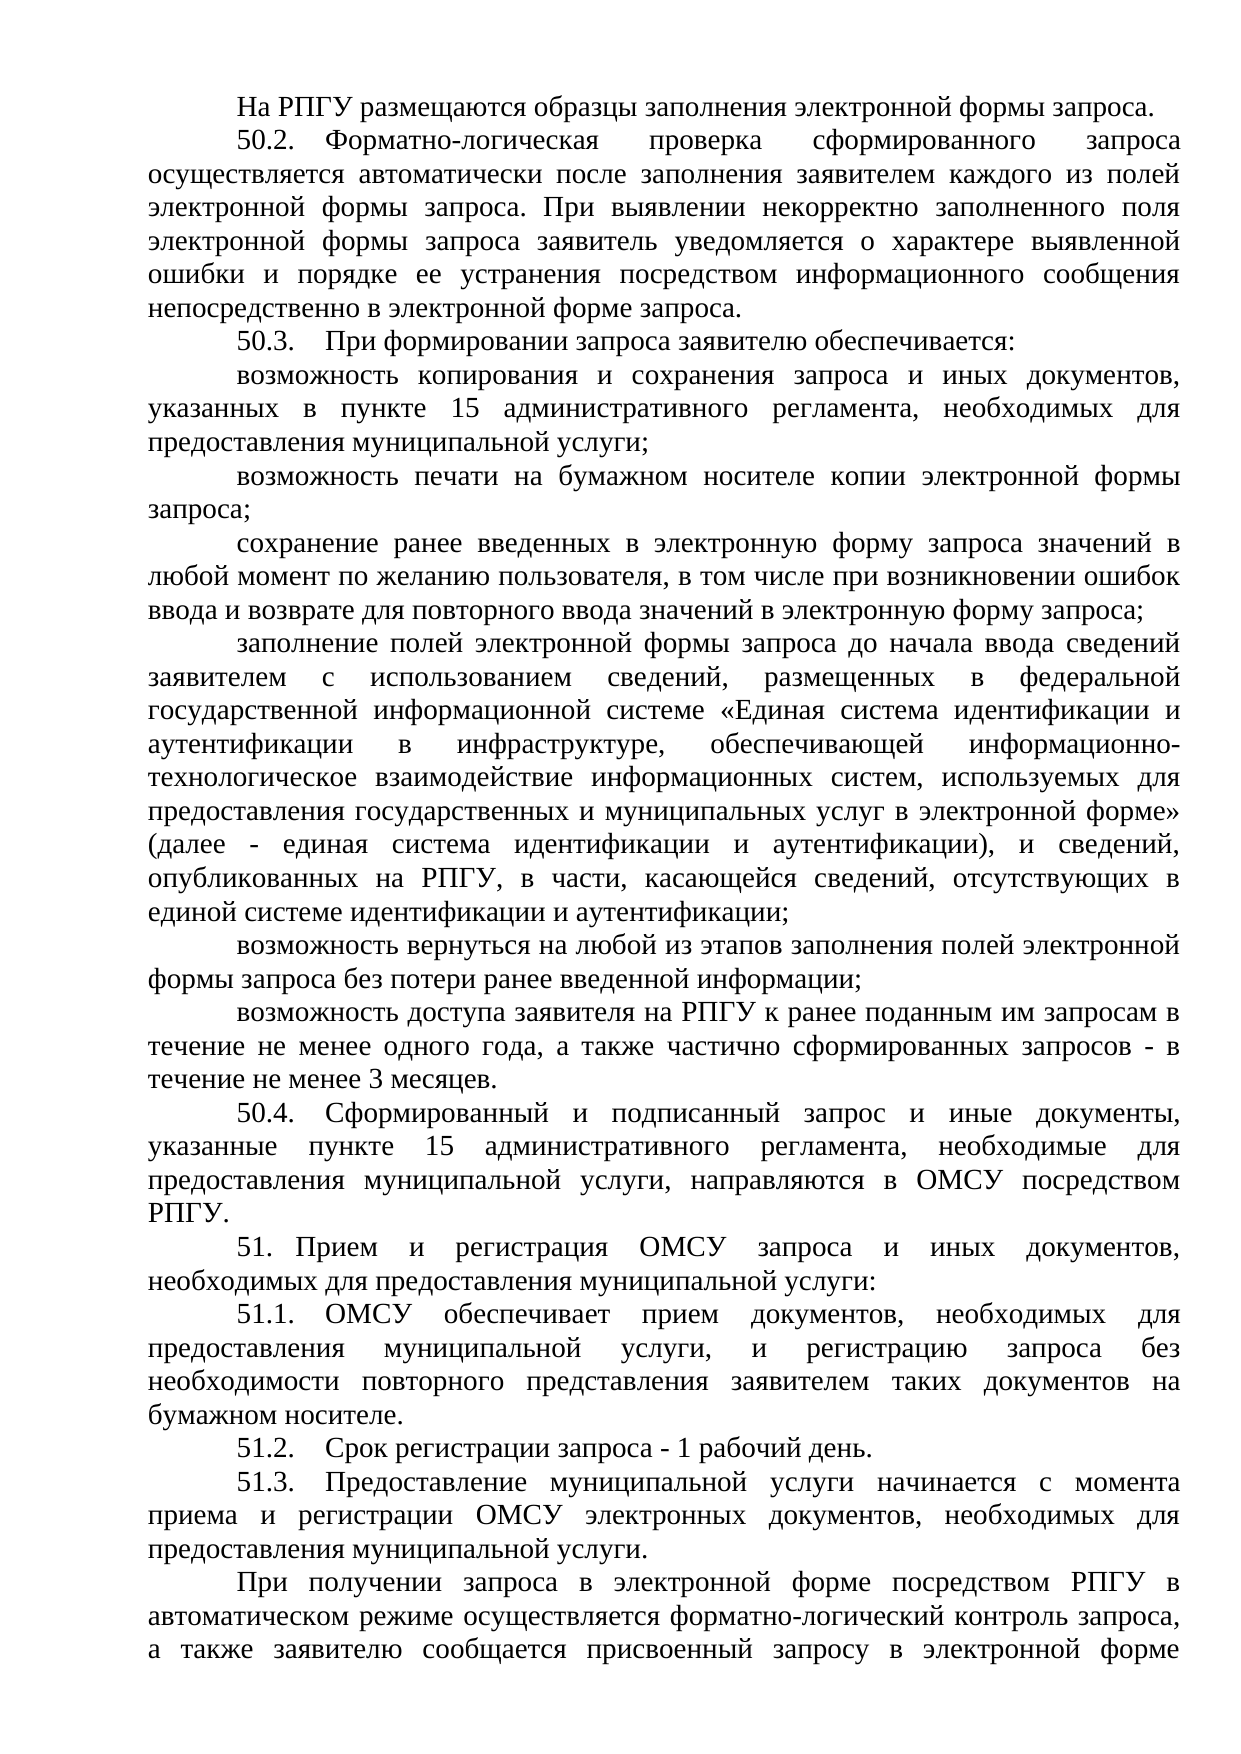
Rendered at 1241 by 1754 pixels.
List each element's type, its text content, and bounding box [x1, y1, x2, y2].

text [148, 1564, 1181, 1665]
text возможность копирования и сохранения запроса и иных документов, указанных в пункте 15 административного регламента, необходимых для предоставления муниципальной услуги; [148, 357, 1181, 458]
list Срок регистрации запроса - 1 рабочий день. [148, 1430, 1181, 1464]
list ОМСУ обеспечивает прием документов, необходимых для предоставления муниципальной услуги, и регистрацию запроса без необходимости повторного представления заявителем таких документов на бумажном носителе. [148, 1296, 1181, 1430]
list Прием и регистрация ОМСУ запроса и иных документов, необходимых для предоставления муниципальной услуги: [148, 1229, 1181, 1296]
list Форматно-логическая проверка сформированного запроса осуществляется автоматически после заполнения заявителем каждого из полей электронной формы запроса. При выявлении некорректно заполненного поля электронной формы запроса заявитель уведомляется о характере выявленной ошибки и порядке ее устранения посредством информационного сообщения непосредственно в электронной форме запроса. [148, 122, 1181, 323]
list Сформированный и подписанный запрос и иные документы, указанные пункте 15 административного регламента, необходимые для предоставления муниципальной услуги, направляются в ОМСУ посредством РПГУ. [148, 1095, 1181, 1229]
list При формировании запроса заявителю обеспечивается: [148, 323, 1181, 357]
text возможность доступа заявителя на РПГУ к ранее поданным им запросам в течение не менее одного года, а также частично сформированных запросов - в течение не менее 3 месяцев. [148, 994, 1181, 1095]
text возможность печати на бумажном носителе копии электронной формы запроса; [148, 458, 1181, 525]
text возможность вернуться на любой из этапов заполнения полей электронной формы запроса без потери ранее введенной информации; [148, 927, 1181, 994]
text заполнение полей электронной формы запроса до начала ввода сведений заявителем с использованием сведений, размещенных в федеральной государственной информационной системе «Единая система идентификации и аутентификации в инфраструктуре, обеспечивающей информационно-технологическое взаимодействие информационных систем, используемых для предоставления государственных и муниципальных услуг в электронной форме» (далее - единая система идентификации и аутентификации), и сведений, опубликованных на РПГУ, в части, касающейся сведений, отсутствующих в единой системе идентификации и аутентификации; [148, 625, 1181, 927]
text сохранение ранее введенных в электронную форму запроса значений в любой момент по желанию пользователя, в том числе при возникновении ошибок ввода и возврате для повторного ввода значений в электронную форму запроса; [148, 525, 1181, 625]
list Предоставление муниципальной услуги начинается с момента приема и регистрации ОМСУ электронных документов, необходимых для предоставления муниципальной услуги. [148, 1464, 1181, 1564]
text На РПГУ размещаются образцы заполнения электронной формы запроса. [148, 89, 1181, 122]
